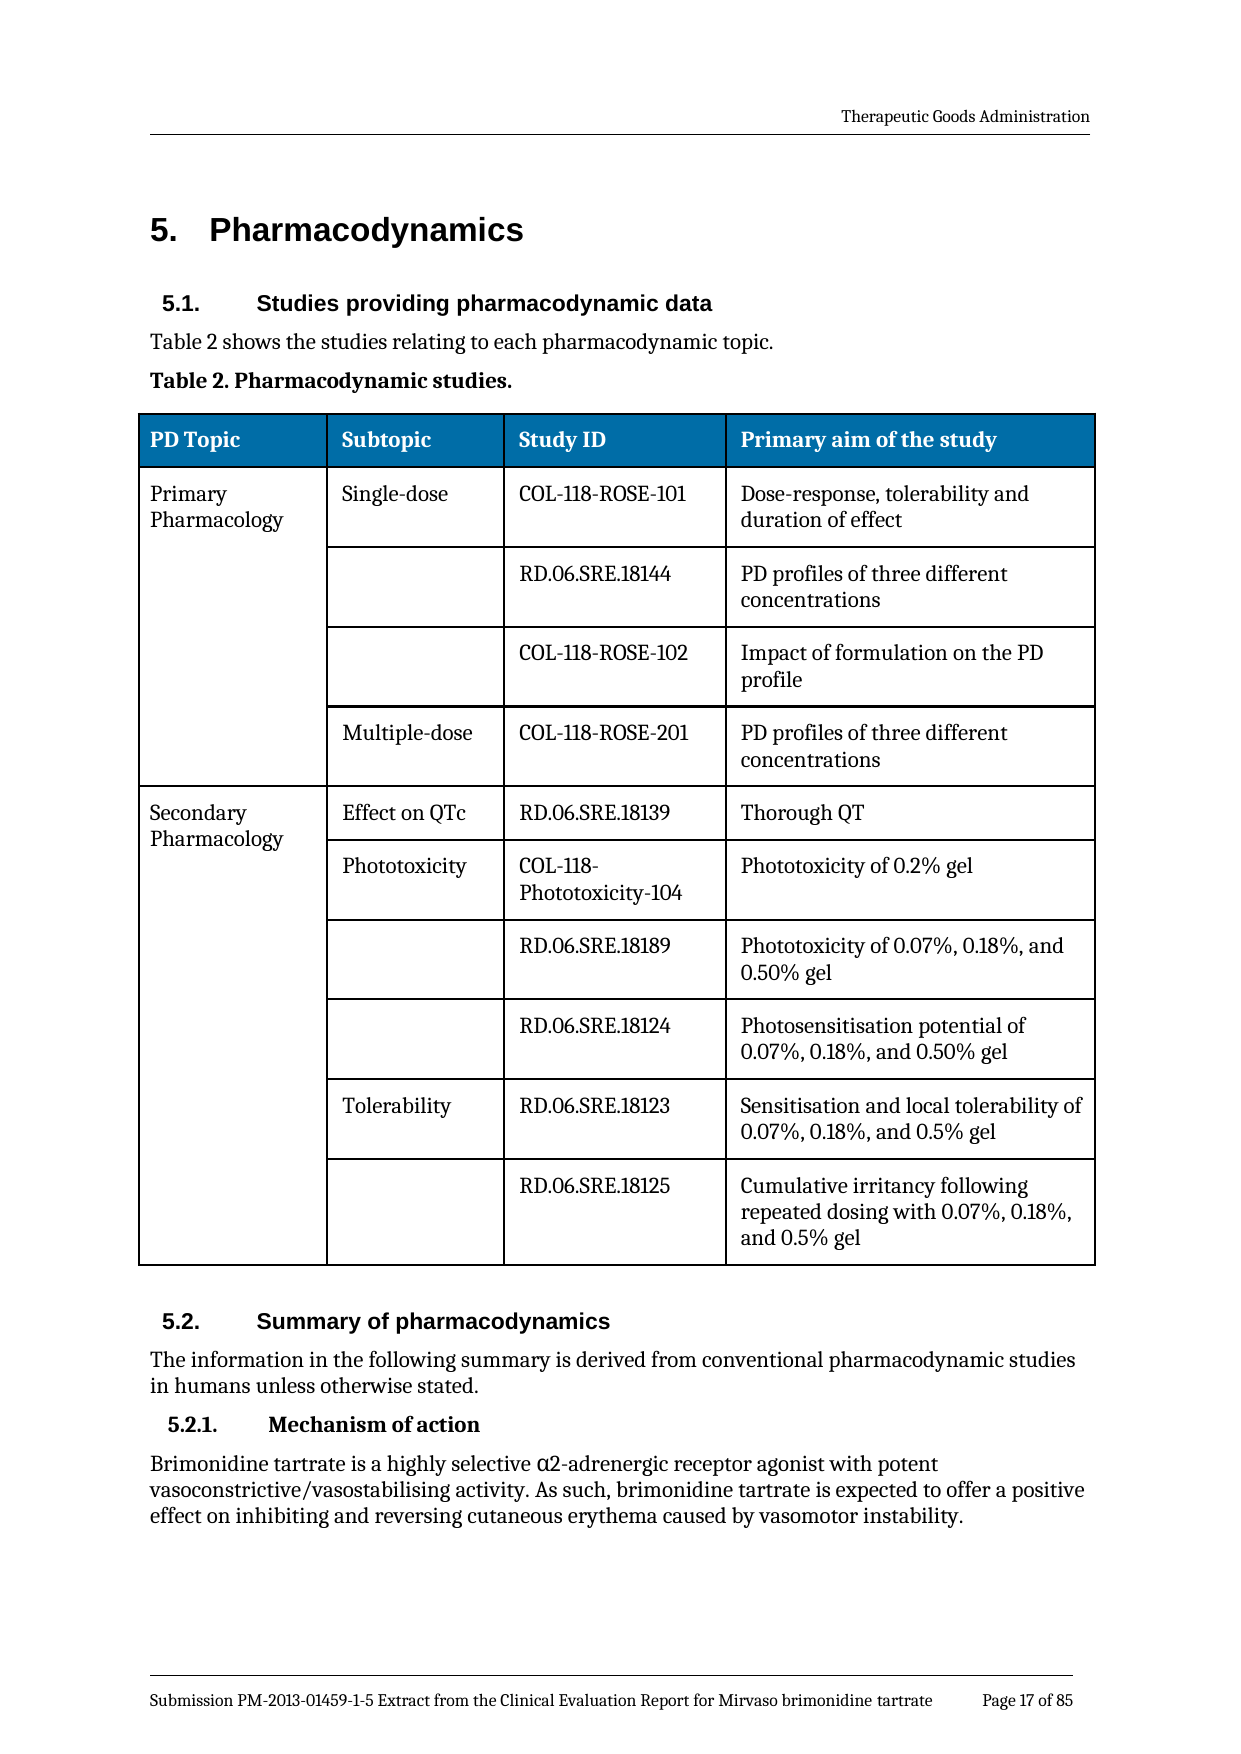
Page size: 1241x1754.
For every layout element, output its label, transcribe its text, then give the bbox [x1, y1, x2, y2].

table_cell Multiple-dose [328, 708, 503, 785]
table_cell Sensitisation and local tolerability of 0.07%, 0.18%, and 0.5% gel [727, 1080, 1094, 1158]
table_cell Tolerability [328, 1080, 503, 1158]
text Brimonidine tartrate is a highly selective α2-adrenergic receptor agonist with potent vasoconstrictive/vasostabilising activity. As such, brimonidine tartrate is expected to offer a positive effect on inhibiting and reversing cutaneous erythema caused by vasomotor instability. [150, 1451, 1090, 1530]
table_cell RD.06.SRE.18123 [505, 1080, 725, 1158]
table_cell RD.06.SRE.18189 [505, 921, 725, 998]
table_cell Phototoxicity of 0.07%, 0.18%, and 0.50% gel [727, 921, 1094, 998]
table_header PD Topic [140, 415, 326, 466]
table_cell Phototoxicity of 0.2% gel [727, 841, 1094, 918]
table_cell PD profiles of three different concentrations [727, 708, 1094, 785]
title Table 2. Pharmacodynamic studies. [150, 367, 1090, 394]
table_cell [328, 628, 503, 705]
text Table 2 shows the studies relating to each pharmacodynamic topic. [150, 329, 1090, 355]
table_cell COL-118-ROSE-102 [505, 628, 725, 705]
table_cell Thorough QT [727, 787, 1094, 839]
table_header Study ID [505, 415, 725, 466]
text The information in the following summary is derived from conventional pharmacodynamic studies in humans unless otherwise stated. [150, 1347, 1090, 1399]
table_header Subtopic [328, 415, 503, 466]
table_cell Dose-response, tolerability and duration of effect [727, 468, 1094, 546]
table_cell [328, 921, 503, 998]
subtitle Studies providing pharmacodynamic data [162, 290, 1090, 316]
table_header Primary aim of the study [727, 415, 1094, 466]
table_cell Effect on QTc [328, 787, 503, 839]
table_cell Photosensitisation potential of 0.07%, 0.18%, and 0.50% gel [727, 1000, 1094, 1078]
table_cell COL-118-ROSE-201 [505, 708, 725, 785]
table_cell RD.06.SRE.18139 [505, 787, 725, 839]
table_cell [328, 1000, 503, 1078]
table_cell PD profiles of three different concentrations [727, 548, 1094, 626]
table_cell Primary Pharmacology [140, 468, 326, 785]
table_cell Single-dose [328, 468, 503, 546]
table_cell Cumulative irritancy following repeated dosing with 0.07%, 0.18%, and 0.5% gel [727, 1160, 1094, 1264]
table_cell Secondary Pharmacology [140, 787, 326, 1264]
subtitle Mechanism of action [168, 1412, 1090, 1438]
subtitle Pharmacodynamics [150, 210, 1090, 248]
subtitle Summary of pharmacodynamics [162, 1308, 1090, 1334]
table_cell COL-118-Phototoxicity-104 [505, 841, 725, 918]
table_cell RD.06.SRE.18125 [505, 1160, 725, 1264]
table_cell COL-118-ROSE-101 [505, 468, 725, 546]
table_cell RD.06.SRE.18144 [505, 548, 725, 626]
table_cell Impact of formulation on the PD profile [727, 628, 1094, 705]
table_cell Phototoxicity [328, 841, 503, 918]
table_cell [328, 1160, 503, 1264]
table_cell RD.06.SRE.18124 [505, 1000, 725, 1078]
table_cell [328, 548, 503, 626]
